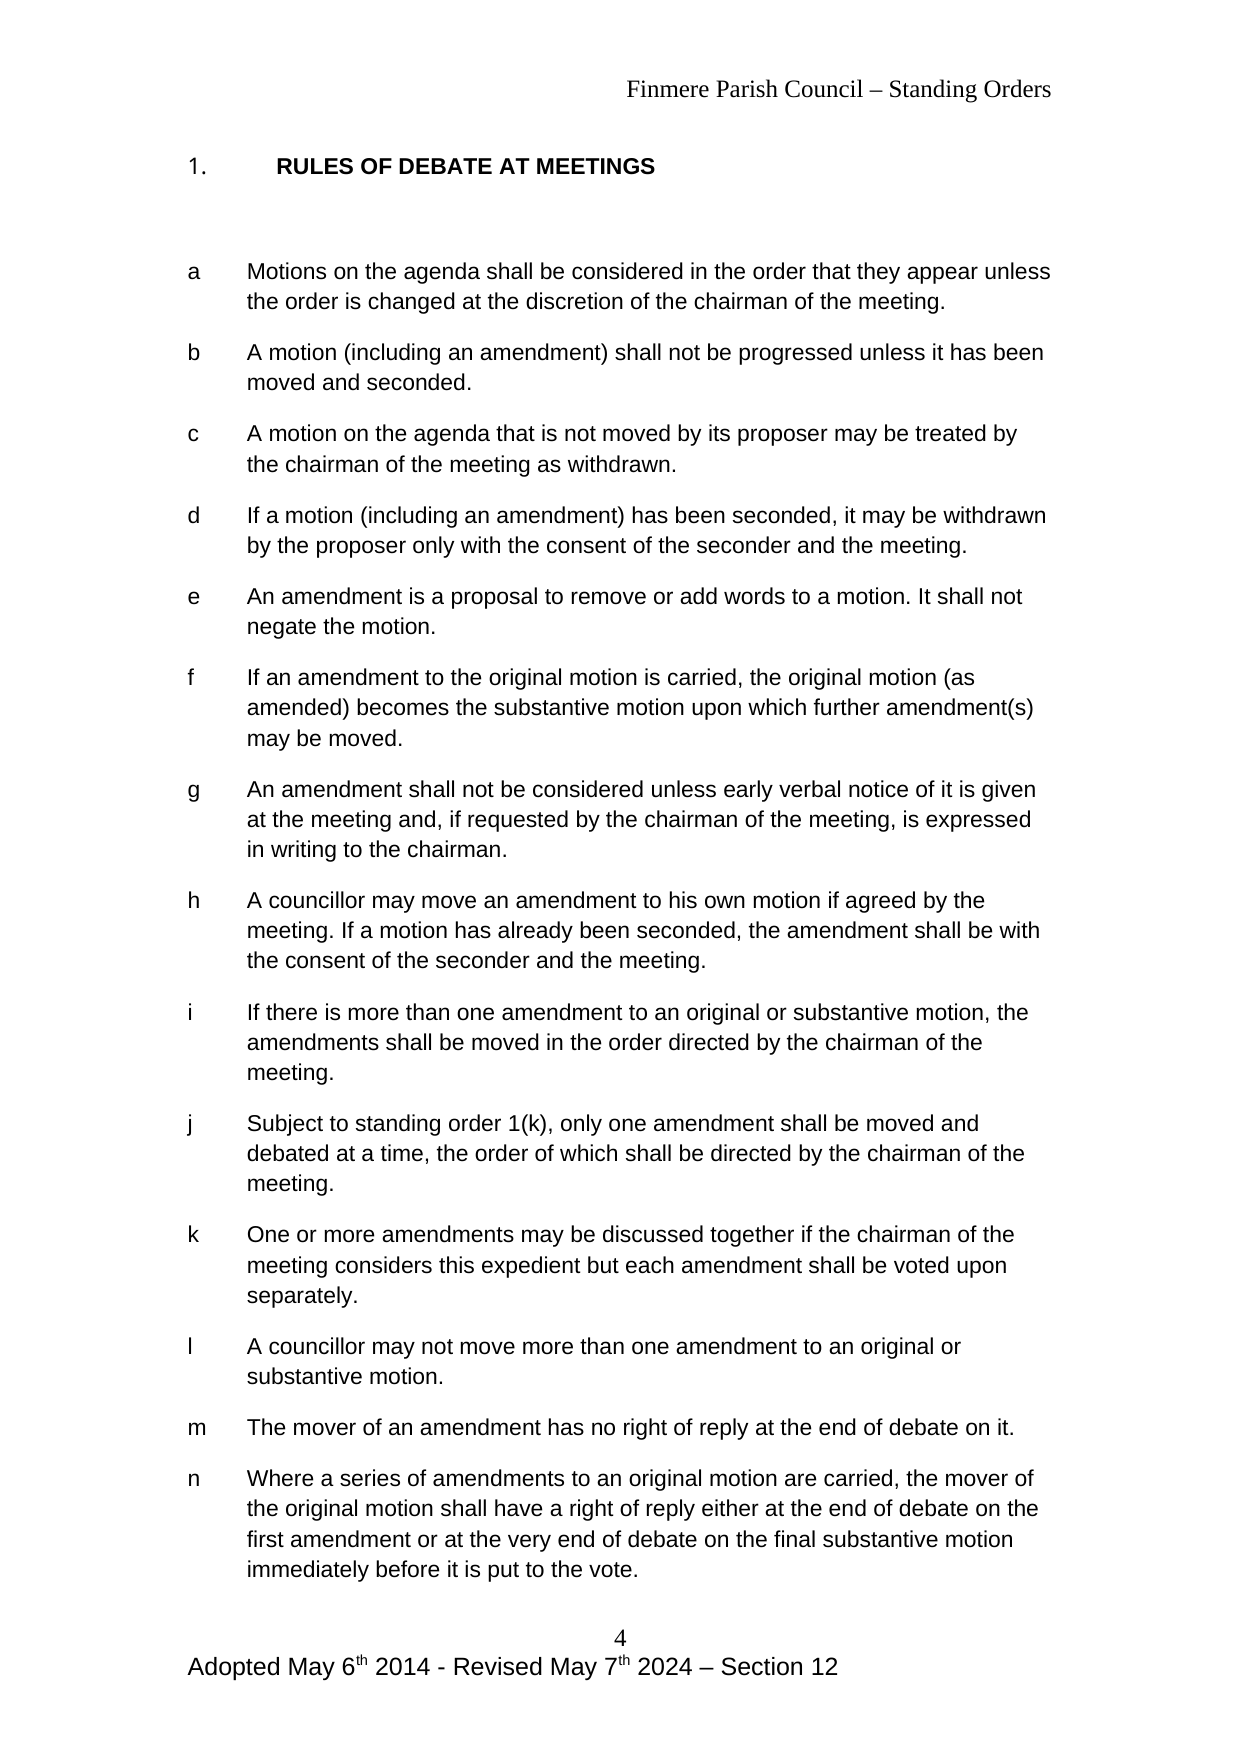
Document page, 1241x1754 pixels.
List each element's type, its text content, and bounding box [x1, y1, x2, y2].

list Motions on the agenda shall be considered in the order that they appear unless the order is changed at the discretion of the chairman of the meeting. [187, 258, 1053, 314]
list If an amendment to the original motion is carried, the original motion (as amended) becomes the substantive motion upon which further amendment(s) may be moved. [187, 664, 1053, 751]
list A motion on the agenda that is not moved by its proposer may be treated by the chairman of the meeting as withdrawn. [187, 420, 1053, 477]
list If there is more than one amendment to an original or substantive motion, the amendments shall be moved in the order directed by the chairman of the meeting. [187, 998, 1053, 1085]
subtitle RULES OF DEBATE AT MEETINGS [187, 150, 1053, 181]
list A councillor may not move more than one amendment to an original or substantive motion. [187, 1333, 1053, 1389]
list If a motion (including an amendment) has been seconded, it may be withdrawn by the proposer only with the consent of the seconder and the meeting. [187, 502, 1053, 558]
list An amendment shall not be considered unless early verbal notice of it is given at the meeting and, if requested by the chairman of the meeting, is expressed in writing to the chairman. [187, 776, 1053, 862]
list The mover of an amendment has no right of reply at the end of debate on it. [187, 1414, 1053, 1440]
list A councillor may move an amendment to his own motion if agreed by the meeting. If a motion has already been seconded, the amendment shall be with the consent of the seconder and the meeting. [187, 887, 1053, 974]
list Where a series of amendments to an original motion are carried, the mover of the original motion shall have a right of reply either at the end of debate on the first amendment or at the very end of debate on the final substantive motion immediately before it is put to the vote. [187, 1465, 1053, 1582]
list One or more amendments may be discussed together if the chairman of the meeting considers this expedient but each amendment shall be voted upon separately. [187, 1221, 1053, 1308]
list Subject to standing order 1(k), only one amendment shall be moved and debated at a time, the order of which shall be directed by the chairman of the meeting. [187, 1110, 1053, 1197]
list A motion (including an amendment) shall not be progressed unless it has been moved and seconded. [187, 339, 1053, 396]
list An amendment is a proposal to remove or add words to a motion. It shall not negate the motion. [187, 583, 1053, 639]
